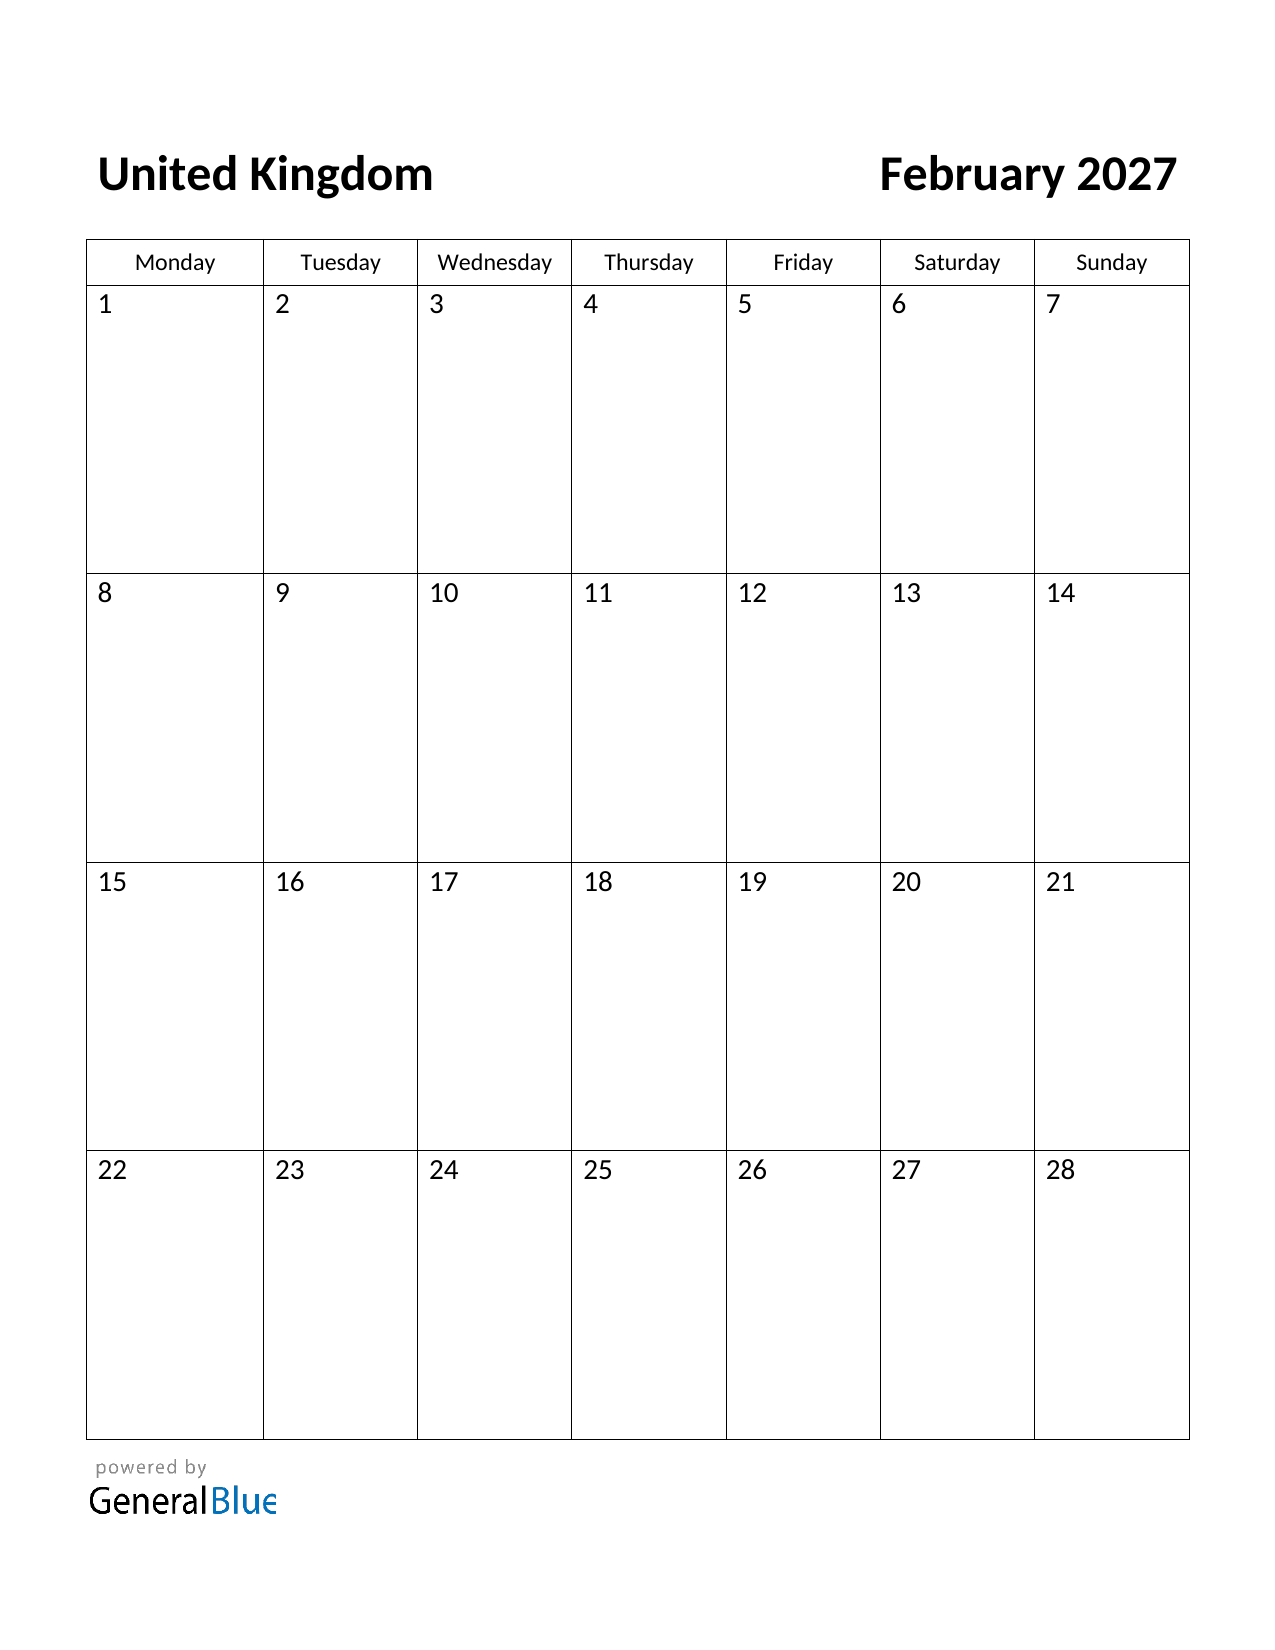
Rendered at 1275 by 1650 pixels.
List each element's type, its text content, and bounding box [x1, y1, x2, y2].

table_cell [727, 607, 880, 862]
table_cell [418, 895, 571, 1150]
table_cell [572, 607, 726, 862]
table_cell [1035, 895, 1189, 1150]
table_cell 21 [1035, 863, 1189, 895]
table_cell [87, 607, 263, 862]
table_cell 27 [881, 1151, 1034, 1184]
table_cell [87, 318, 263, 573]
table_cell Friday [727, 240, 880, 284]
table_cell 9 [264, 574, 417, 607]
table_cell 26 [727, 1151, 880, 1184]
table_header February 2027 [572, 105, 1189, 239]
table_cell 2 [264, 286, 417, 318]
table_cell [418, 318, 571, 573]
table_cell [881, 607, 1034, 862]
table_header United Kingdom [86, 105, 572, 239]
table_cell 28 [1035, 1151, 1189, 1184]
table_cell [264, 895, 417, 1150]
picture [88, 1457, 276, 1519]
table_cell 11 [572, 574, 726, 607]
table_cell 6 [881, 286, 1034, 318]
table_cell [572, 1184, 726, 1439]
table_cell 15 [87, 863, 263, 895]
table_cell 20 [881, 863, 1034, 895]
table_cell 3 [418, 286, 571, 318]
table_cell 4 [572, 286, 726, 318]
table_cell [572, 895, 726, 1150]
table_cell [264, 607, 417, 862]
table_cell [418, 607, 571, 862]
table_cell 10 [418, 574, 571, 607]
table_cell 22 [87, 1151, 263, 1184]
table_cell [572, 318, 726, 573]
table_cell 5 [727, 286, 880, 318]
table_cell [881, 895, 1034, 1150]
table_cell 14 [1035, 574, 1189, 607]
table_cell Saturday [881, 240, 1034, 284]
table_cell 16 [264, 863, 417, 895]
table_cell 17 [418, 863, 571, 895]
table_cell [264, 318, 417, 573]
table_cell [727, 895, 880, 1150]
table_cell 13 [881, 574, 1034, 607]
table_cell [1035, 1184, 1189, 1439]
table_cell 18 [572, 863, 726, 895]
table_cell Sunday [1035, 240, 1189, 284]
table_cell [87, 895, 263, 1150]
table_cell Thursday [572, 240, 726, 284]
table_cell Monday [87, 240, 263, 284]
table_cell Wednesday [418, 240, 571, 284]
table_cell [1035, 607, 1189, 862]
table_cell [418, 1184, 571, 1439]
table_cell 24 [418, 1151, 571, 1184]
table_cell 1 [87, 286, 263, 318]
table_cell [881, 318, 1034, 573]
table_cell [727, 318, 880, 573]
table_cell 8 [87, 574, 263, 607]
table_cell [264, 1184, 417, 1439]
table_cell [727, 1184, 880, 1439]
table_cell [86, 1440, 1189, 1538]
table_cell [87, 1184, 263, 1439]
table_cell 23 [264, 1151, 417, 1184]
table_cell 19 [727, 863, 880, 895]
table_cell 12 [727, 574, 880, 607]
table_cell Tuesday [264, 240, 417, 284]
table_cell 25 [572, 1151, 726, 1184]
table_cell 7 [1035, 286, 1189, 318]
table_cell [881, 1184, 1034, 1439]
table_cell [1035, 318, 1189, 573]
